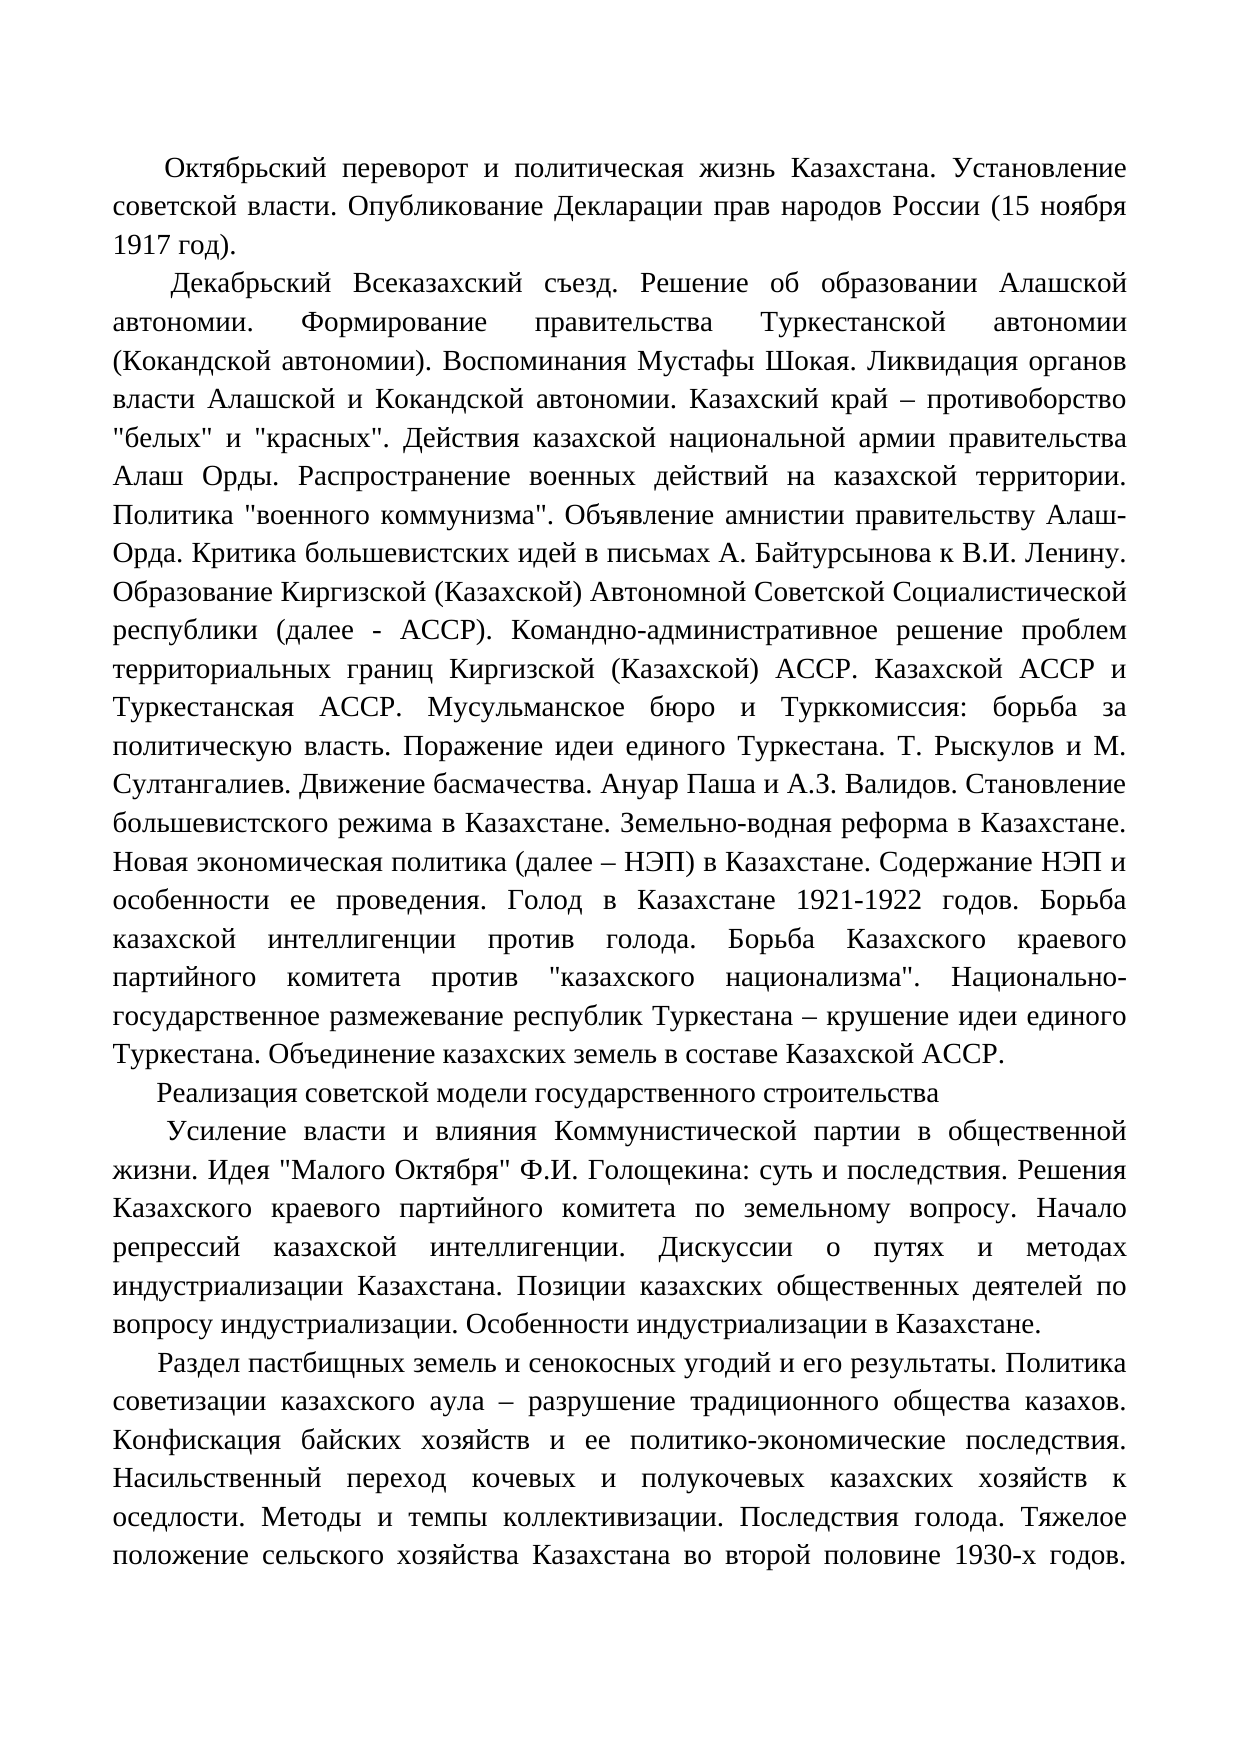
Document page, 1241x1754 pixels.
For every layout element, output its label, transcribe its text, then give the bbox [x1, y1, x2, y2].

text Реализация советской модели государственного строительства [112, 1075, 1128, 1108]
text Октябрьский переворот и политическая жизнь Казахстана. Установление советской власти. Опубликование Декларации прав народов России (15 ноября 1917 год). [112, 150, 1128, 261]
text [112, 1345, 1128, 1571]
text Усиление власти и влияния Коммунистической партии в общественной жизни. Идея "Малого Октября" Ф.И. Голощекина: суть и последствия. Решения Казахского краевого партийного комитета по земельному вопросу. Начало репрессий казахской интеллигенции. Дискуссии о путях и методах индустриализации Казахстана. Позиции казахских общественных деятелей по вопросу индустриализации. Особенности индустриализации в Казахстане. [112, 1113, 1128, 1340]
text Декабрьский Всеказахский съезд. Решение об образовании Алашской автономии. Формирование правительства Туркестанской автономии (Кокандской автономии). Воспоминания Мустафы Шокая. Ликвидация органов власти Алашской и Кокандской автономии. Казахский край – противоборство "белых" и "красных". Действия казахской национальной армии правительства Алаш Орды. Распространение военных действий на казахской территории. Политика "военного коммунизма". Объявление амнистии правительству Алаш-Орда. Критика большевистских идей в письмах А. Байтурсынова к В.И. Ленину. Образование Киргизской (Казахской) Автономной Советской Социалистической республики (далее - АССР). Командно-административное решение проблем территориальных границ Киргизской (Казахской) АССР. Казахской АССР и Туркестанская АССР. Мусульманское бюро и Турккомиссия: борьба за политическую власть. Поражение идеи единого Туркестана. Т. Рыскулов и М. Султангалиев. Движение басмачества. Ануар Паша и А.З. Валидов. Становление большевистского режима в Казахстане. Земельно-водная реформа в Казахстане. Новая экономическая политика (далее – НЭП) в Казахстане. Содержание НЭП и особенности ее проведения. Голод в Казахстане 1921-1922 годов. Борьба казахской интеллигенции против голода. Борьба Казахского краевого партийного комитета против "казахского национализма". Национально-государственное размежевание республик Туркестана – крушение идеи единого Туркестана. Объединение казахских земель в составе Казахской АССР. [112, 266, 1128, 1070]
